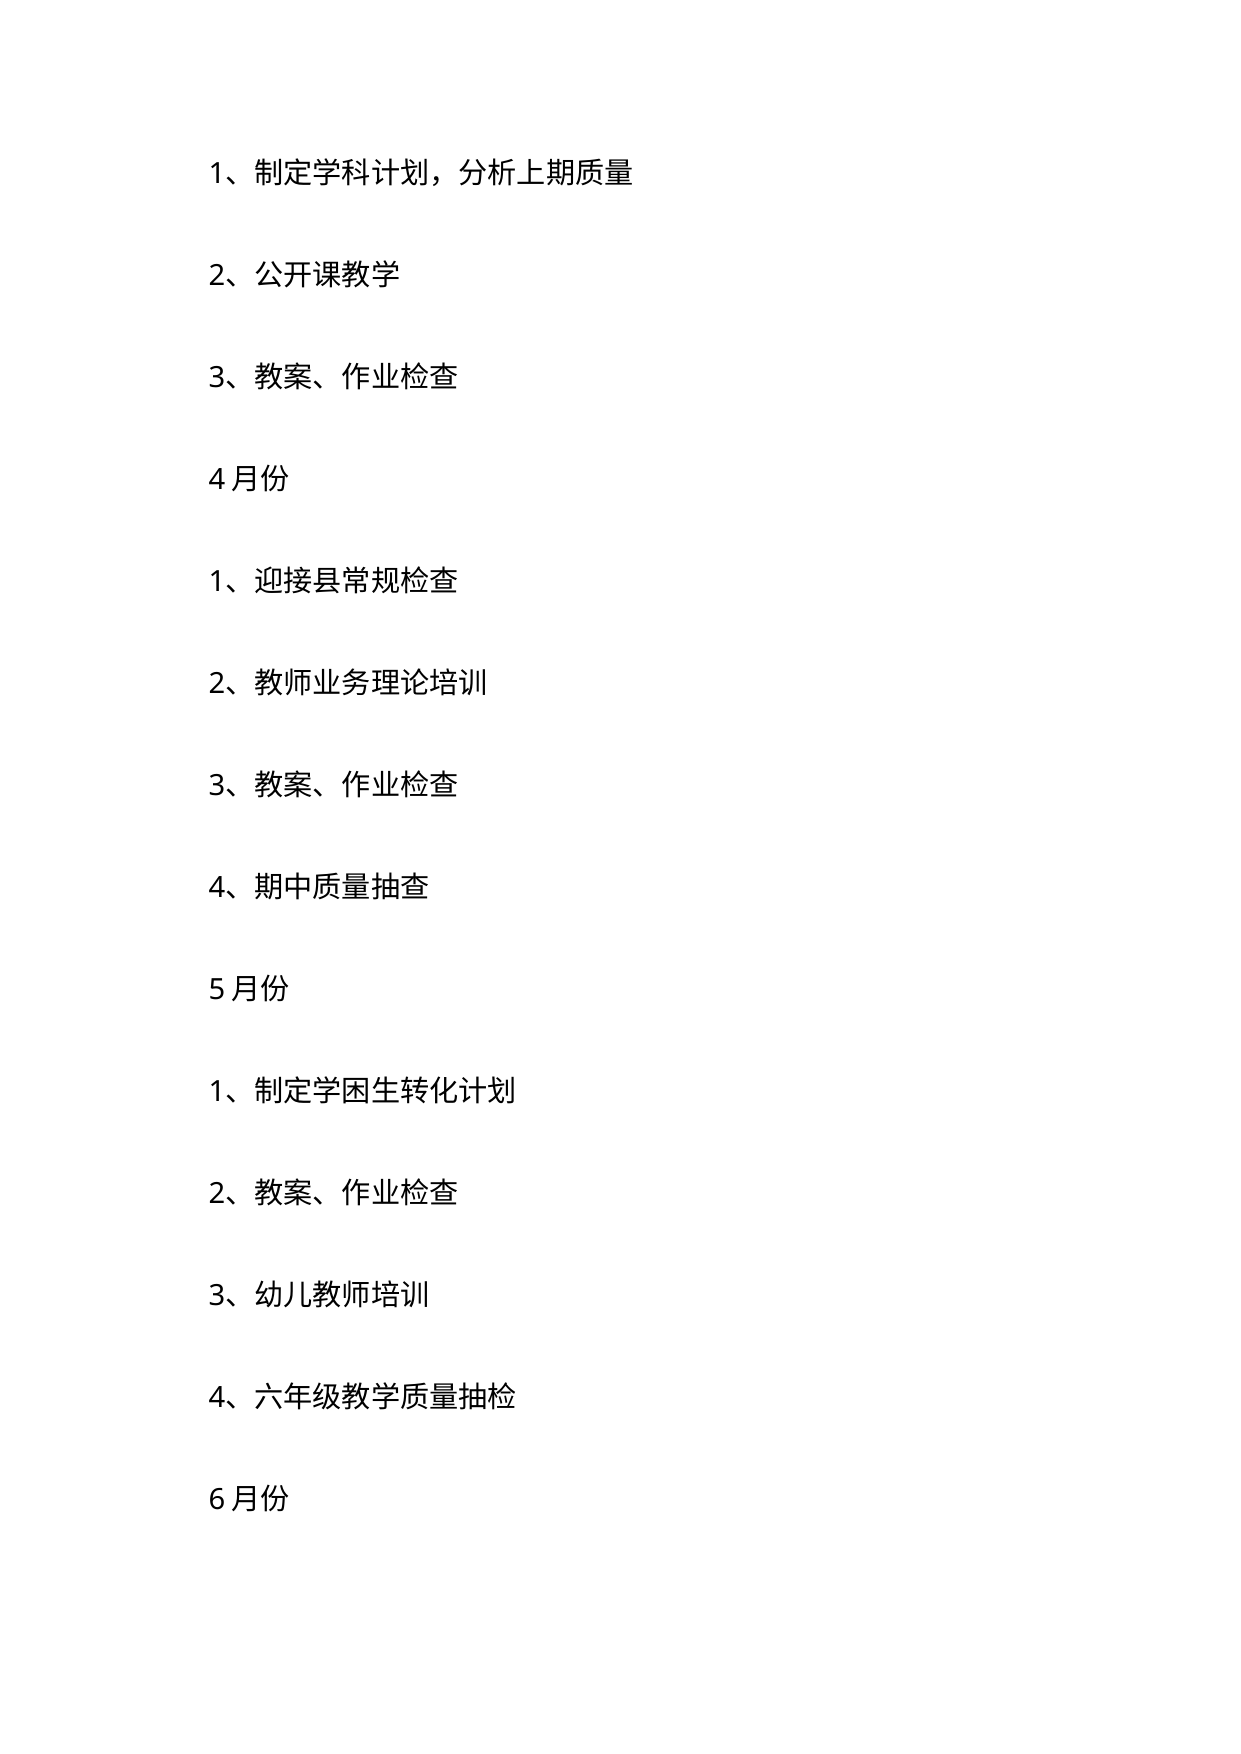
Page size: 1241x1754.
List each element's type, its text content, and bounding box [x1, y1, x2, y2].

text 1、迎接县常规检查 [150, 558, 1090, 600]
text 2、公开课教学 [150, 252, 1090, 294]
text 3、幼儿教师培训 [150, 1272, 1090, 1314]
text 4、期中质量抽查 [150, 864, 1090, 906]
text 4、六年级教学质量抽检 [150, 1374, 1090, 1416]
text 1、制定学困生转化计划 [150, 1068, 1090, 1110]
text 5月份 [150, 966, 1090, 1008]
text 3、教案、作业检查 [150, 762, 1090, 804]
text 4月份 [150, 456, 1090, 498]
text 6月份 [150, 1476, 1090, 1518]
text 3、教案、作业检查 [150, 354, 1090, 396]
text 2、教案、作业检查 [150, 1170, 1090, 1212]
text 1、制定学科计划，分析上期质量 [150, 150, 1090, 192]
text 2、教师业务理论培训 [150, 660, 1090, 702]
